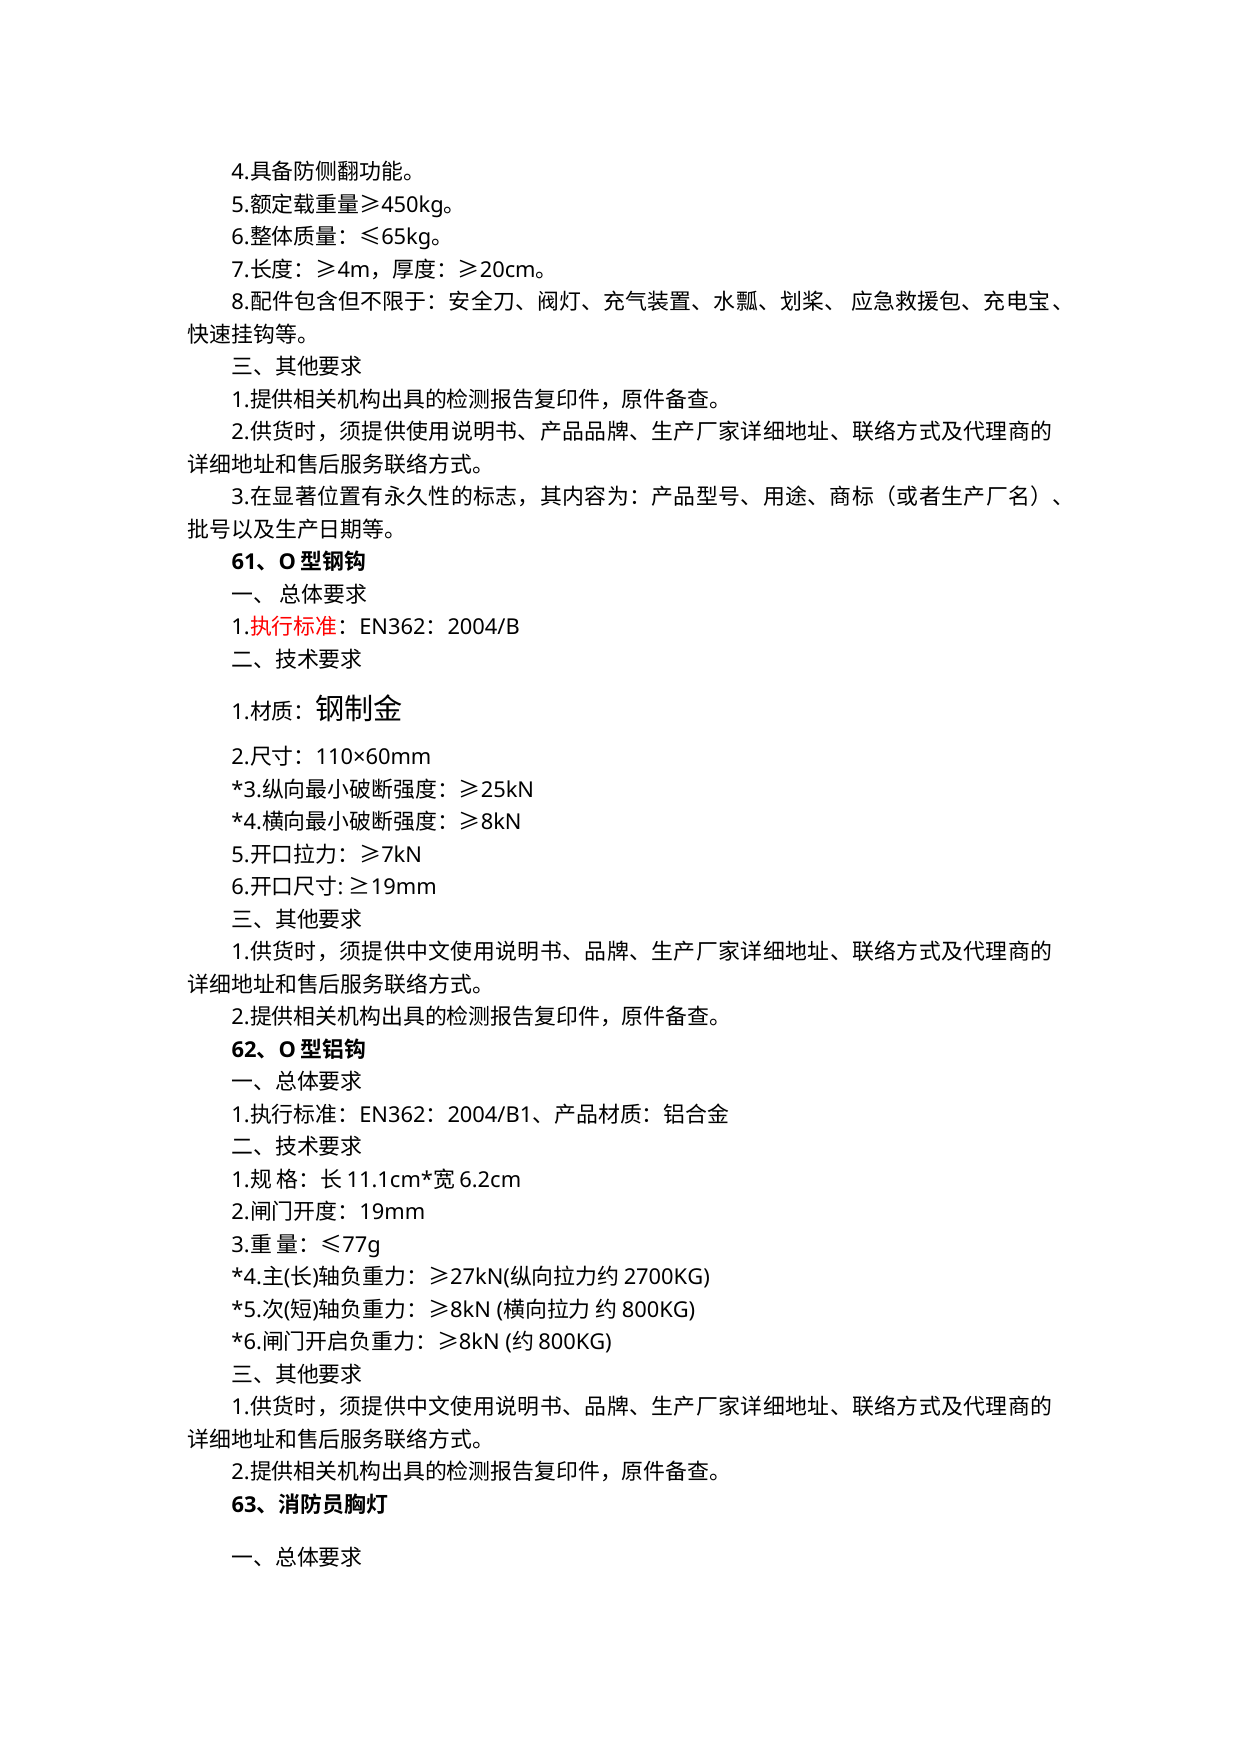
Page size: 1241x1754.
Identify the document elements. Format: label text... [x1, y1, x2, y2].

text 三、其他要求 [187, 349, 1053, 381]
text 三、其他要求 [187, 1356, 1053, 1389]
text 2.提供相关机构出具的检测报告复印件，原件备查。 [187, 999, 1053, 1031]
text *6.闸门开启负重力：≥8kN (约800KG) [187, 1324, 1053, 1356]
text *4.主(长)轴负重力：≥27kN(纵向拉力约2700KG) [187, 1259, 1053, 1291]
text 二、技术要求 [187, 1129, 1053, 1161]
text 61、O型钢钩 [187, 544, 1053, 576]
text 1.供货时，须提供中文使用说明书、品牌、生产厂家详细地址、联络方式及代理商的详细地址和售后服务联络方式。 [187, 934, 1053, 999]
text *4.横向最⼩破断强度：≥8kN [187, 804, 1053, 836]
text 4.具备防侧翻功能。 [187, 154, 1053, 186]
text *5.次(短)轴负重力：≥8kN (横向拉力 约800KG) [187, 1291, 1053, 1324]
text 二、技术要求 [187, 641, 1053, 674]
text 三、其他要求 [187, 901, 1053, 934]
text 3.在显著位置有永久性的标志，其内容为：产品型号、用途、商标（或者生产厂名）、批号以及生产日期等。 [187, 479, 1053, 544]
text 7.长度：≥4m，厚度：≥20cm。 [187, 251, 1053, 284]
text 3.重 量：≤77g [187, 1226, 1053, 1259]
text 6.整体质量：≤65kg。 [187, 219, 1053, 251]
text 1.执⾏标准：EN362：2004/B1、产品材质：铝合金 [187, 1096, 1053, 1129]
text *3.纵向最⼩破断强度：≥25kN [187, 771, 1053, 804]
text 63、消防员胸灯 [187, 1486, 1053, 1519]
text 1.材质：钢制⾦ [187, 674, 1053, 739]
text 5.开⼝拉⼒：≥7kN [187, 836, 1053, 869]
text 62、O型铝钩 [187, 1031, 1053, 1064]
text 8.配件包含但不限于：安全刀、阀灯、充气装置、水瓢、划桨、 应急救援包、充电宝、快速挂钩等。 [187, 284, 1053, 349]
text 6.开⼝尺⼨: ≥19mm [187, 869, 1053, 901]
text 一、总体要求 [187, 1519, 1053, 1577]
text 1.提供相关机构出具的检测报告复印件，原件备查。 [187, 381, 1053, 414]
text 1.规 格：长11.1cm*宽6.2cm [187, 1161, 1053, 1194]
list 总体要求 [231, 576, 1053, 609]
text 5.额定载重量≥450kg。 [187, 186, 1053, 219]
text 1.执行标准：EN362：2004/B [187, 609, 1053, 641]
text 1.供货时，须提供中文使用说明书、品牌、生产厂家详细地址、联络方式及代理商的详细地址和售后服务联络方式。 [187, 1389, 1053, 1454]
text 一、总体要求 [187, 1064, 1053, 1096]
text 2.尺⼨：110×60mm [187, 739, 1053, 771]
text 2.提供相关机构出具的检测报告复印件，原件备查。 [187, 1454, 1053, 1486]
text 2.闸门开度：19mm [187, 1194, 1053, 1226]
text 2.供货时，须提供使用说明书、产品品牌、生产厂家详细地址、联络方式及代理商的详细地址和售后服务联络方式。 [187, 414, 1053, 479]
